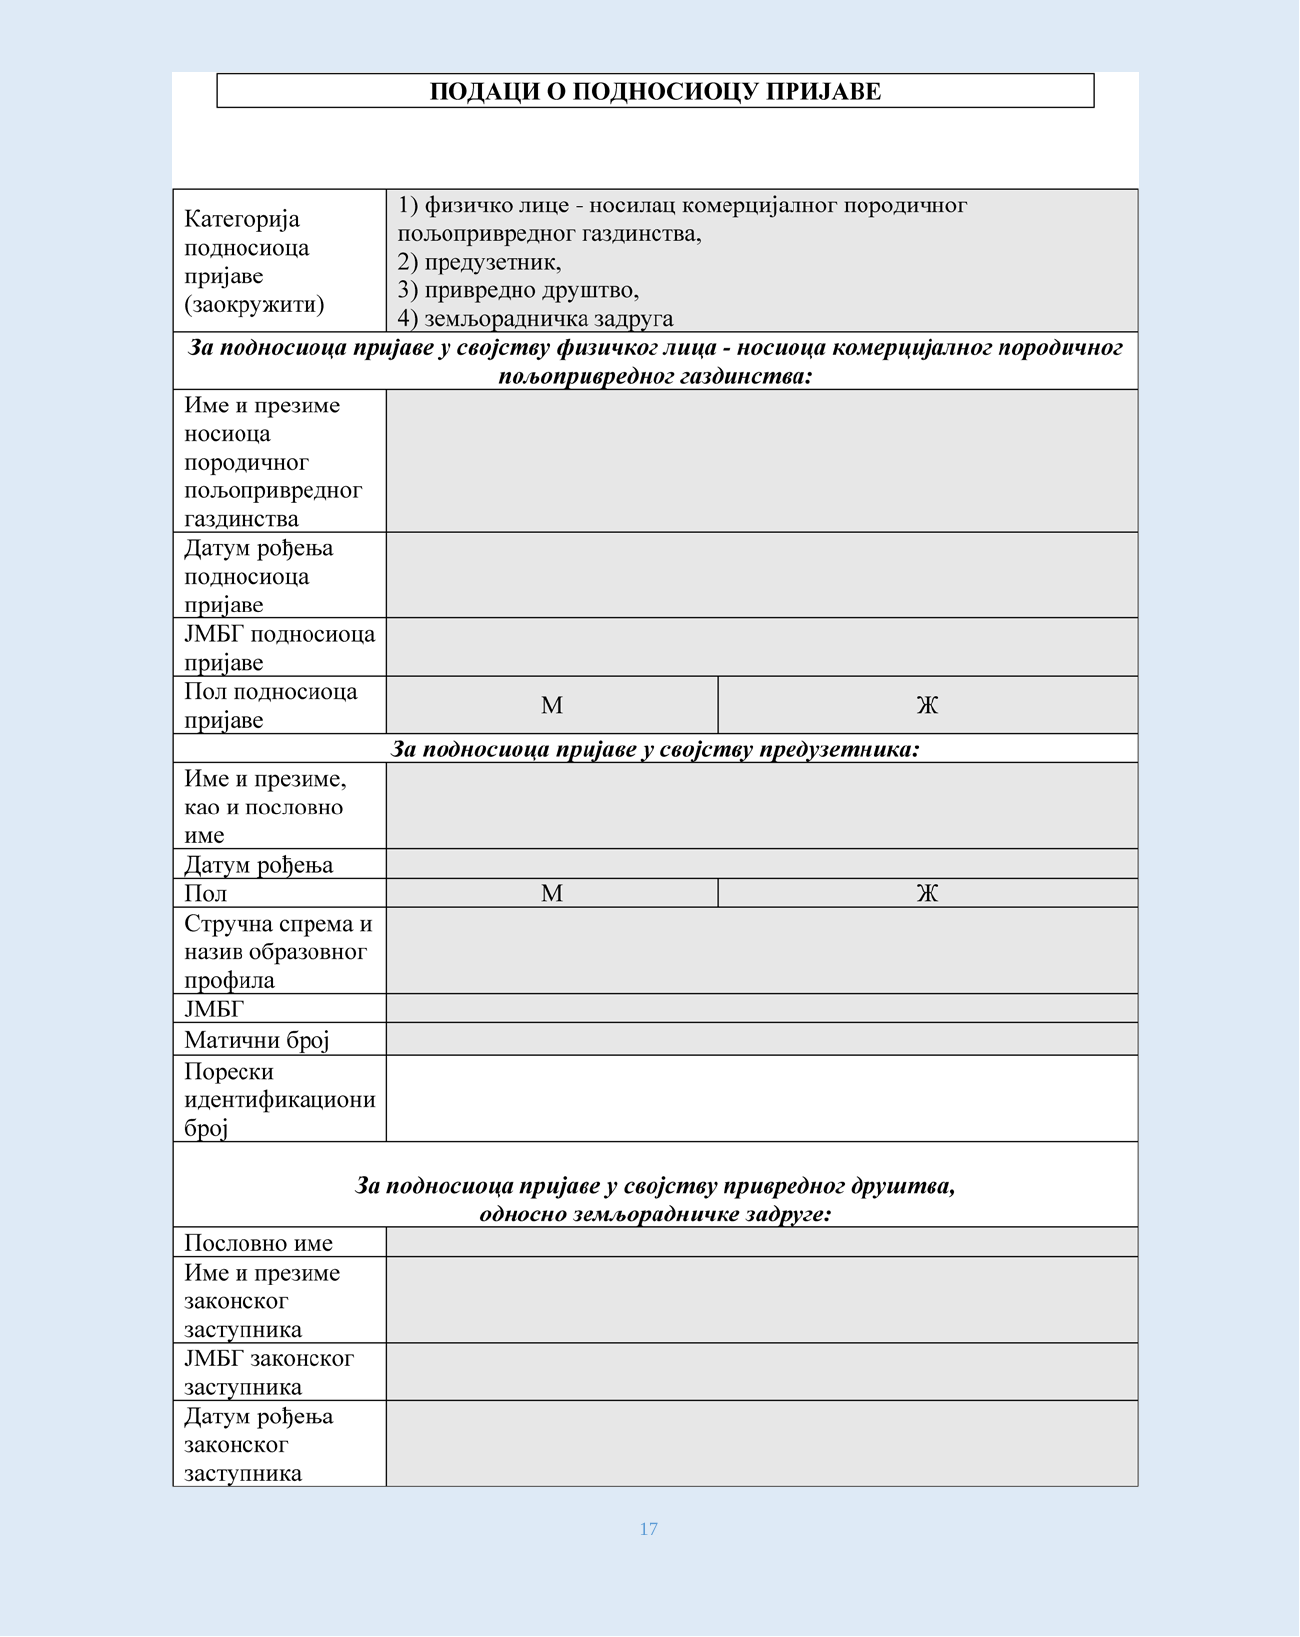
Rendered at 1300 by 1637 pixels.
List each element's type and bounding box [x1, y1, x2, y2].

picture [172, 72, 1139, 1487]
